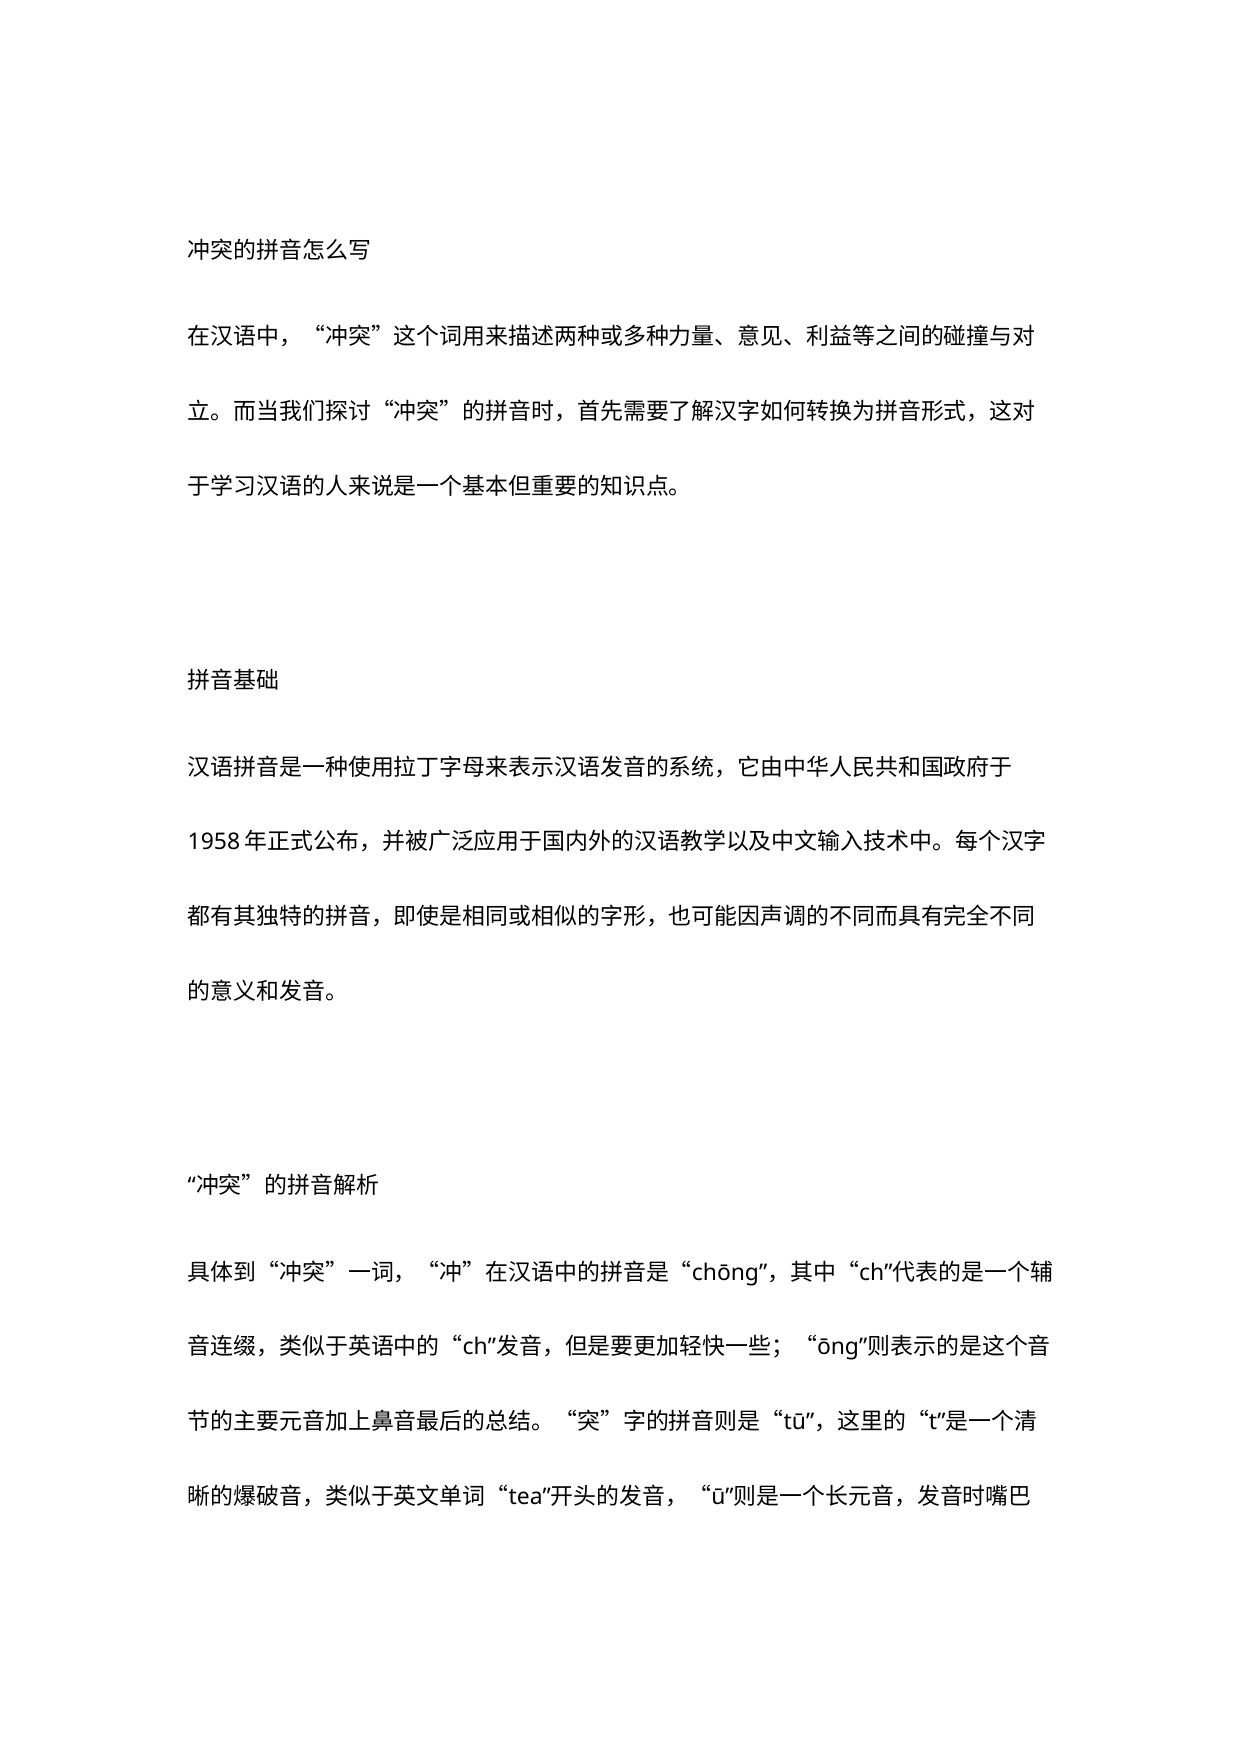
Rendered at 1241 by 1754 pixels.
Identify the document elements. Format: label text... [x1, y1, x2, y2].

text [187, 1238, 1053, 1527]
text 汉语拼音是一种使用拉丁字母来表示汉语发音的系统，它由中华人民共和国政府于1958年正式公布，并被广泛应用于国内外的汉语教学以及中文输入技术中。每个汉字都有其独特的拼音，即使是相同或相似的字形，也可能因声调的不同而具有完全不同的意义和发音。 [187, 733, 1053, 1022]
text 在汉语中，“冲突”这个词用来描述两种或多种力量、意见、利益等之间的碰撞与对立。而当我们探讨“冲突”的拼音时，首先需要了解汉字如何转换为拼音形式，这对于学习汉语的人来说是一个基本但重要的知识点。 [187, 302, 1053, 517]
text “冲突”的拼音解析 [187, 1151, 1053, 1216]
text 冲突的拼音怎么写 [187, 216, 1053, 281]
text 拼音基础 [187, 646, 1053, 711]
